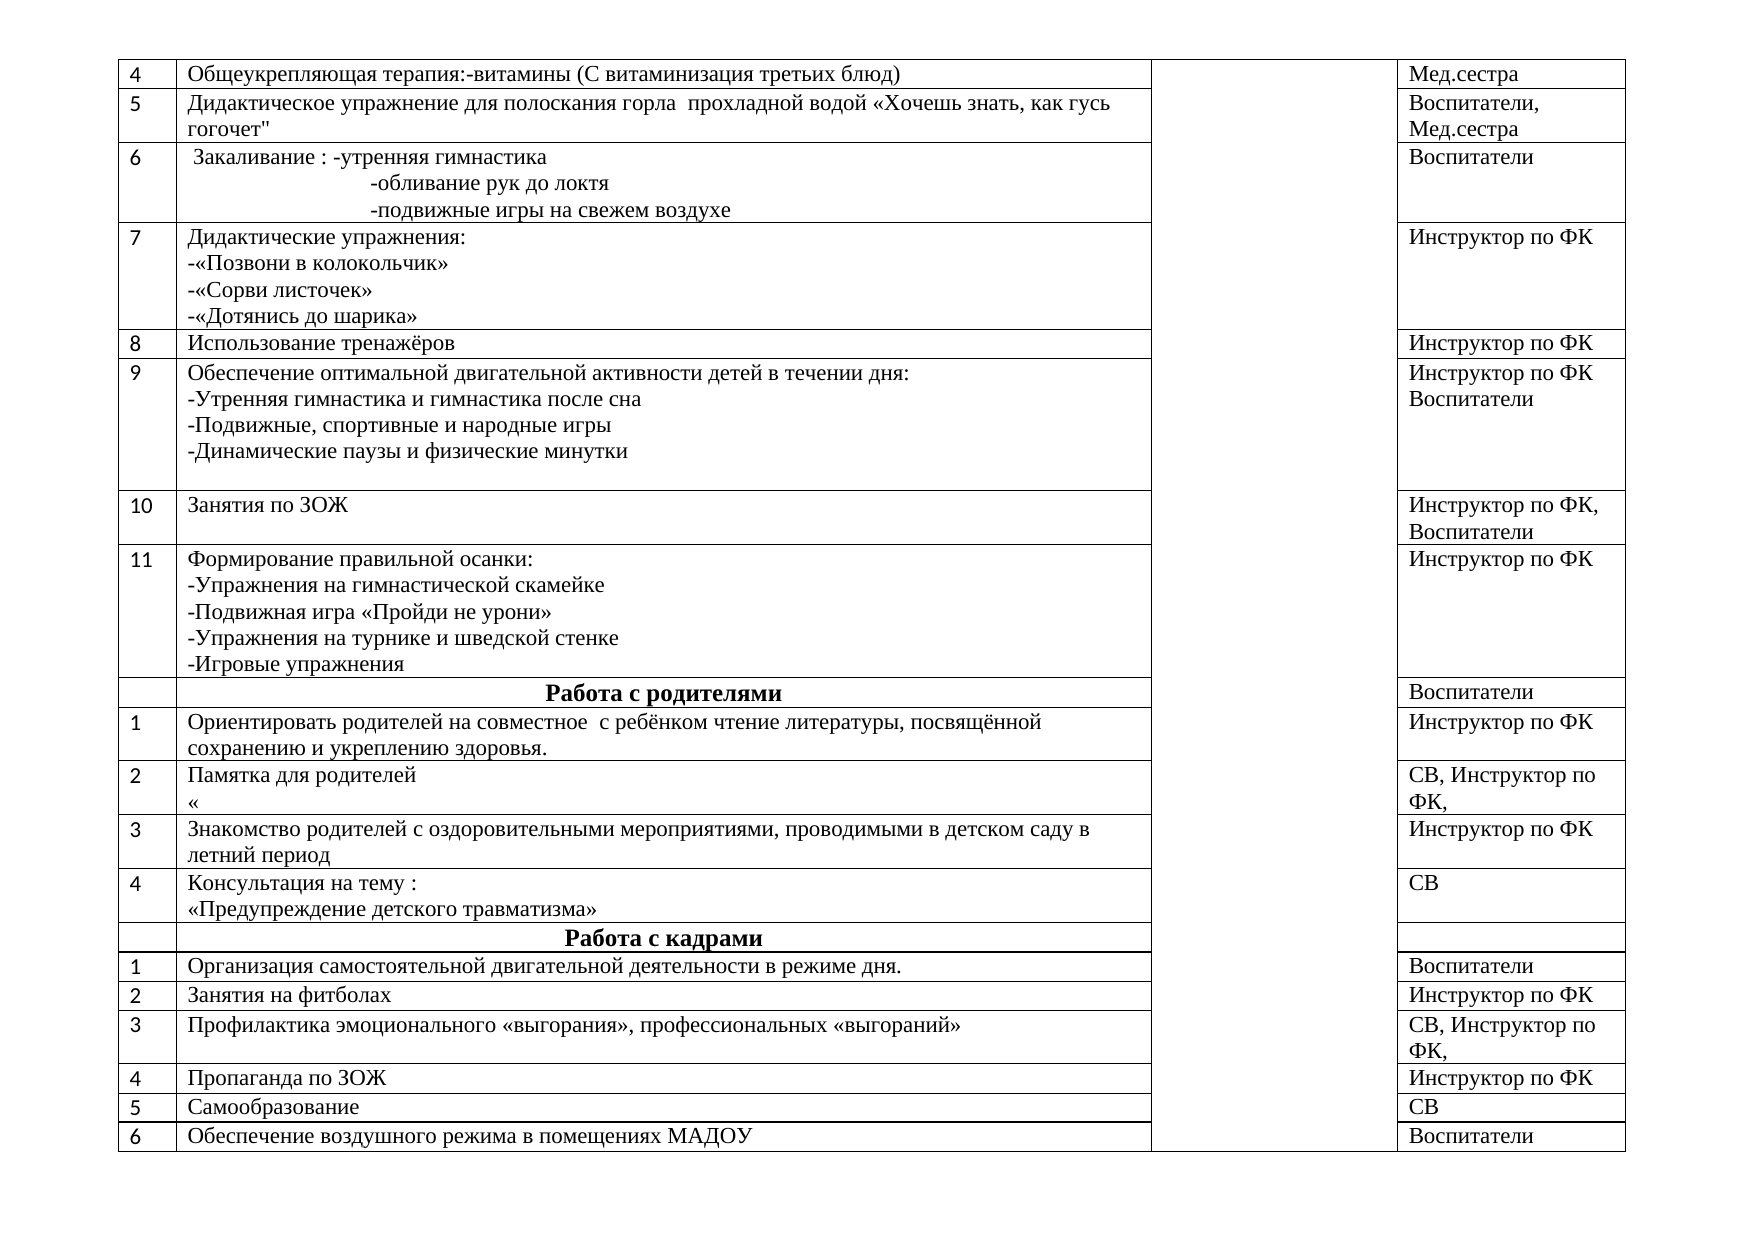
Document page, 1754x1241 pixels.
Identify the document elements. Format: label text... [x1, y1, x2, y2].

table_cell 6 [119, 143, 176, 222]
table_cell Инструктор по ФК [1398, 330, 1625, 357]
table_cell Мед.сестра [1398, 60, 1625, 88]
table_cell Памятка для родителей « [177, 761, 1151, 814]
table_cell 8 [119, 330, 176, 357]
table_cell Работа с кадрами [177, 923, 1151, 951]
table_cell Общеукрепляющая терапия:-витамины (С витаминизация третьих блюд) [177, 60, 1151, 88]
table_cell Занятия на фитболах [177, 982, 1151, 1009]
table_cell Инструктор по ФК [1398, 545, 1625, 677]
table_cell [1398, 923, 1625, 951]
table_cell 3 [119, 1011, 176, 1063]
table_cell Воспитатели [1398, 953, 1625, 981]
table_cell Дидактические упражнения: -«Позвони в колокольчик» -«Сорви листочек» -«Дотянись до шарика» [177, 223, 1151, 328]
table_cell [119, 923, 176, 951]
table_cell 11 [119, 545, 176, 677]
table_cell Воспитатели [1398, 678, 1625, 707]
table_cell Инструктор по ФК, Воспитатели [1398, 491, 1625, 544]
table_cell Инструктор по ФК Воспитатели [1398, 359, 1625, 490]
table_cell Формирование правильной осанки: -Упражнения на гимнастической скамейке -Подвижная игра «Пройди не урони» -Упражнения на турнике и шведской стенке -Игровые упражнения [177, 545, 1151, 677]
table_cell Инструктор по ФК [1398, 223, 1625, 328]
table_cell Работа с родителями [177, 678, 1151, 707]
table_cell [119, 678, 176, 707]
table_cell СВ [1398, 1094, 1625, 1121]
table_cell 7 [119, 223, 176, 328]
table_cell Организация самостоятельной двигательной деятельности в режиме дня. [177, 953, 1151, 981]
table_cell Дидактическое упражнение для полоскания горла прохладной водой «Хочешь знать, как гусь гогочет" [177, 89, 1151, 142]
table_cell Обеспечение воздушного режима в помещениях МАДОУ [177, 1123, 1151, 1151]
table_cell 4 [119, 60, 176, 88]
table_cell 4 [119, 869, 176, 922]
table_cell 2 [119, 761, 176, 814]
table_cell Закаливание : -утренняя гимнастика -обливание рук до локтя -подвижные игры на свежем воздухе [177, 143, 1151, 222]
table_cell Занятия по ЗОЖ [177, 491, 1151, 544]
table_cell 3 [119, 815, 176, 868]
table_cell Воспитатели, Мед.сестра [1398, 89, 1625, 142]
table_cell СВ, Инструктор по ФК, [1398, 1011, 1625, 1063]
table_cell Знакомство родителей с оздоровительными мероприятиями, проводимыми в детском саду в летний период [177, 815, 1151, 868]
table_cell Консультация на тему : «Предупреждение детского травматизма» [177, 869, 1151, 922]
table_cell 9 [119, 359, 176, 490]
table_cell 5 [119, 89, 176, 142]
table_cell 4 [119, 1064, 176, 1092]
table_cell Ориентировать родителей на совместное с ребёнком чтение литературы, посвящённой сохранению и укреплению здоровья. [177, 708, 1151, 760]
table_cell Профилактика эмоционального «выгорания», профессиональных «выгораний» [177, 1011, 1151, 1063]
table_cell Инструктор по ФК [1398, 982, 1625, 1009]
table_cell 5 [119, 1094, 176, 1121]
table_cell 1 [119, 708, 176, 760]
table_cell Воспитатели [1398, 143, 1625, 222]
table_cell Инструктор по ФК [1398, 1064, 1625, 1092]
table_cell Самообразование [177, 1094, 1151, 1121]
table_cell 2 [119, 982, 176, 1009]
table_cell 10 [119, 491, 176, 544]
table_cell 6 [119, 1123, 176, 1151]
table_cell Инструктор по ФК [1398, 708, 1625, 760]
table_cell Обеспечение оптимальной двигательной активности детей в течении дня: -Утренняя гимнастика и гимнастика после сна -Подвижные, спортивные и народные игры -Динамические паузы и физические минутки [177, 359, 1151, 490]
table_cell Пропаганда по ЗОЖ [177, 1064, 1151, 1092]
table_cell Воспитатели [1398, 1123, 1625, 1151]
table_cell СВ, Инструктор по ФК, [1398, 761, 1625, 814]
table_cell СВ [1398, 869, 1625, 922]
table_cell Инструктор по ФК [1398, 815, 1625, 868]
table_cell Использование тренажёров [177, 330, 1151, 357]
table_cell 1 [119, 953, 176, 981]
